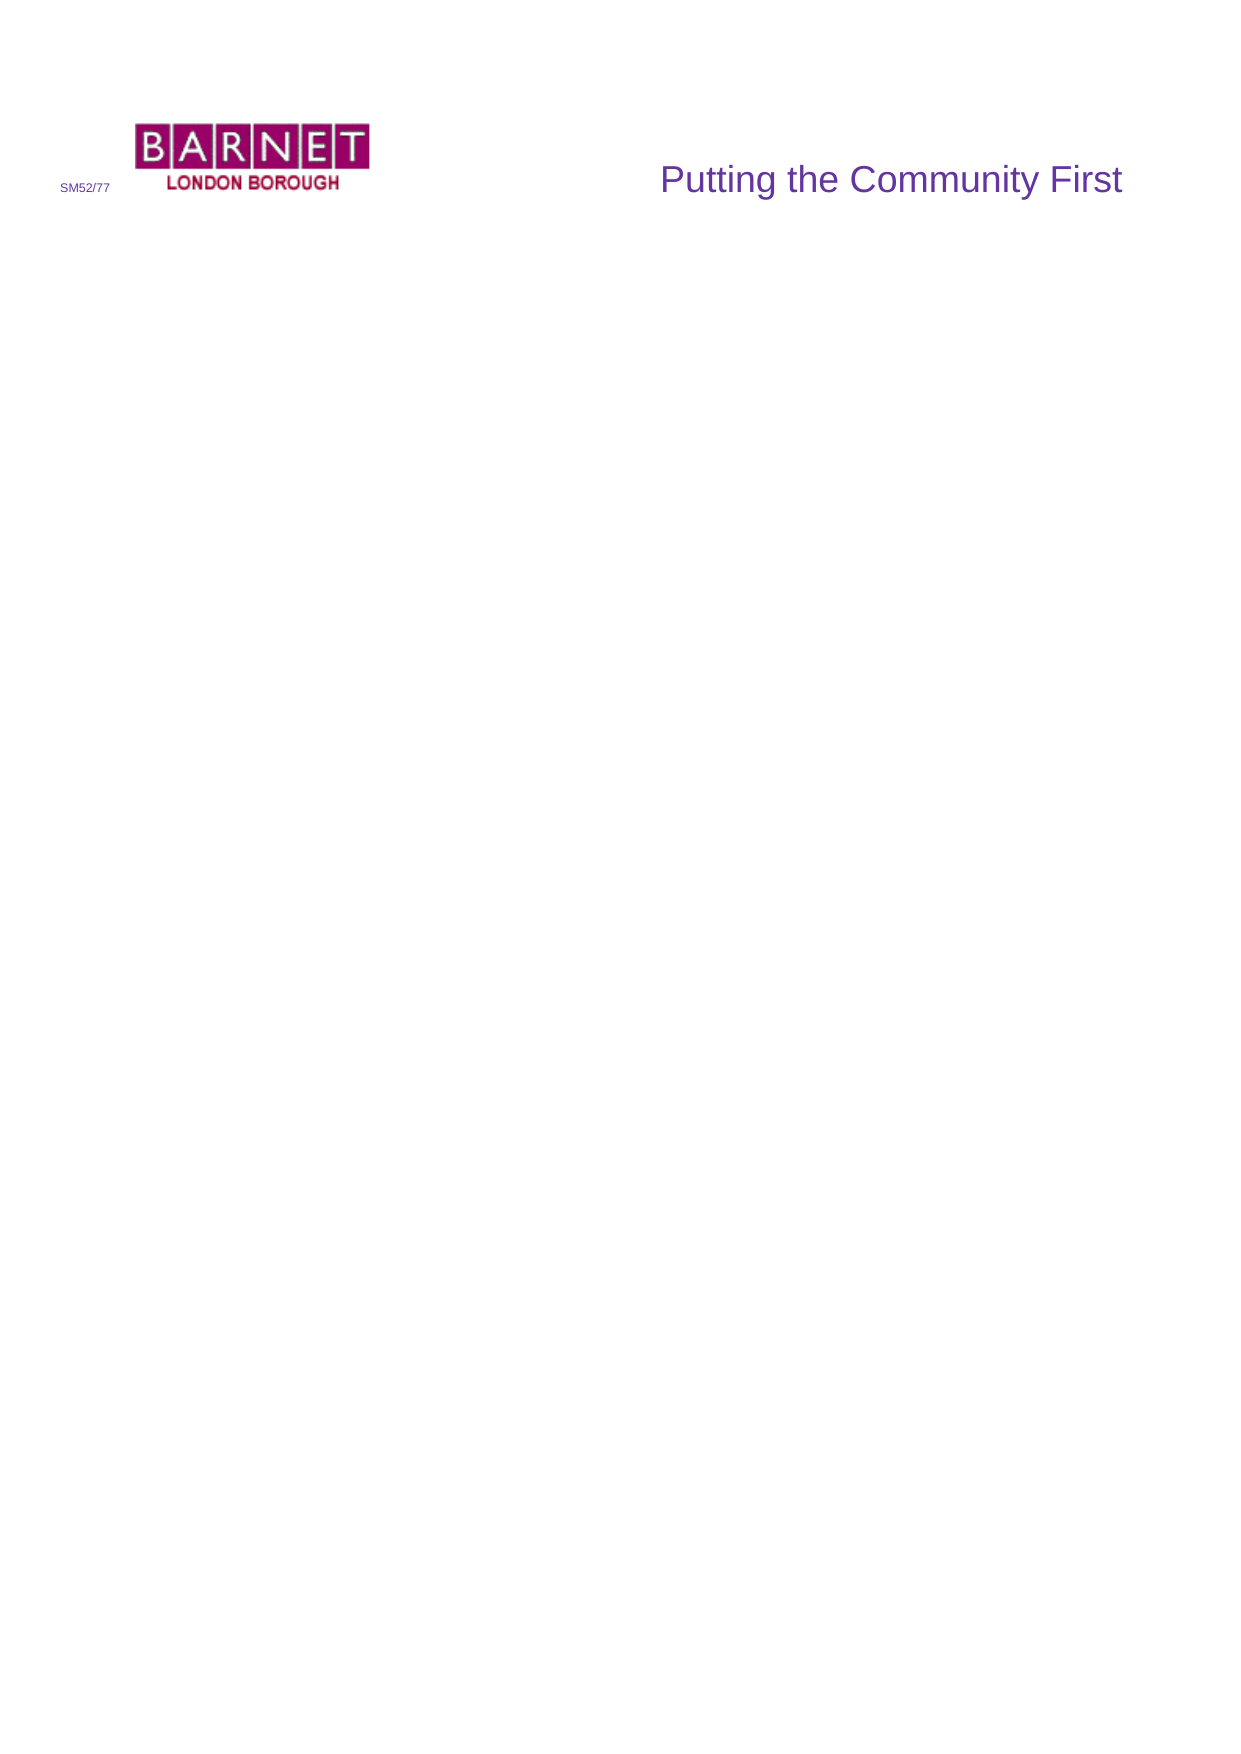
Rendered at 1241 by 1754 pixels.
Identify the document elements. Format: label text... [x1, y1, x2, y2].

text SM52/77 Putting the Community First [60, 124, 1203, 200]
picture [135, 123, 370, 193]
